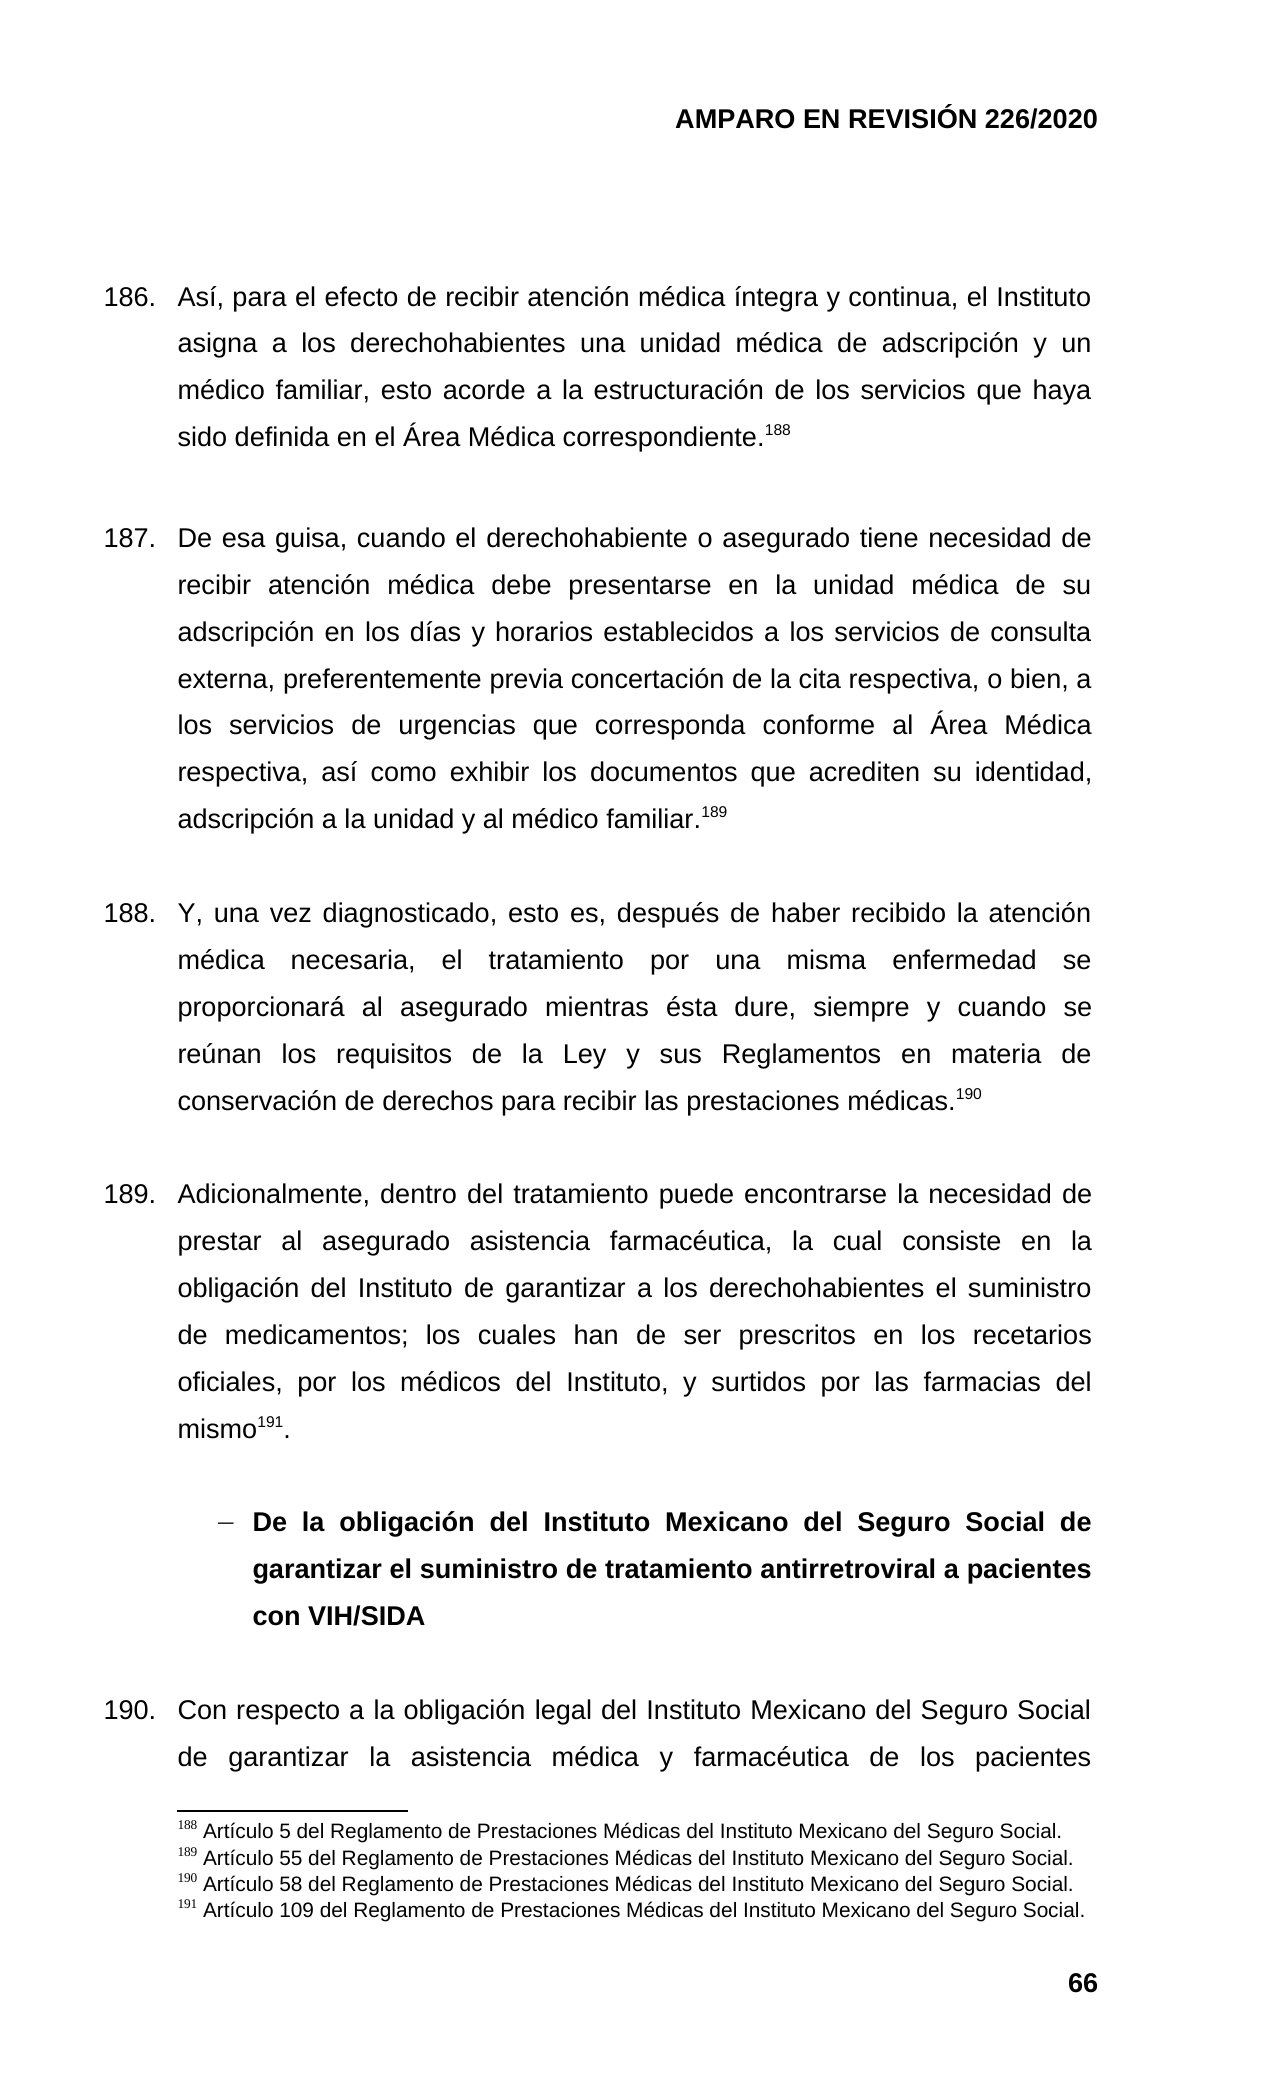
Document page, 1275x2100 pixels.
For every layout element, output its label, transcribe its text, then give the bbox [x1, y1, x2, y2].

list Adicionalmente, dentro del tratamiento puede encontrarse la necesidad de prestar al asegurado asistencia farmacéutica, la cual consiste en la obligación del Instituto de garantizar a los derechohabientes el suministro de medicamentos; los cuales han de ser prescritos en los recetarios oficiales, por los médicos del Instituto, y surtidos por las farmacias del mismo. [103, 1178, 1092, 1444]
list Y, una vez diagnosticado, esto es, después de haber recibido la atención médica necesaria, el tratamiento por una misma enfermedad se proporcionará al asegurado mientras ésta dure, siempre y cuando se reúnan los requisitos de la Ley y sus Reglamentos en materia de conservación de derechos para recibir las prestaciones médicas. [103, 897, 1092, 1116]
list De esa guisa, cuando el derechohabiente o asegurado tiene necesidad de recibir atención médica debe presentarse en la unidad médica de su adscripción en los días y horarios establecidos a los servicios de consulta externa, preferentemente previa concertación de la cita respectiva, o bien, a los servicios de urgencias que corresponda conforme al Área Médica respectiva, así como exhibir los documentos que acrediten su identidad, adscripción a la unidad y al médico familiar. [103, 522, 1092, 834]
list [103, 1694, 1092, 1772]
list De la obligación del Instituto Mexicano del Seguro Social de garantizar el suministro de tratamiento antirretroviral a pacientes con VIH/SIDA [215, 1506, 1092, 1631]
list Así, para el efecto de recibir atención médica íntegra y continua, el Instituto asigna a los derechohabientes una unidad médica de adscripción y un médico familiar, esto acorde a la estructuración de los servicios que haya sido definida en el Área Médica correspondiente. [103, 281, 1092, 452]
